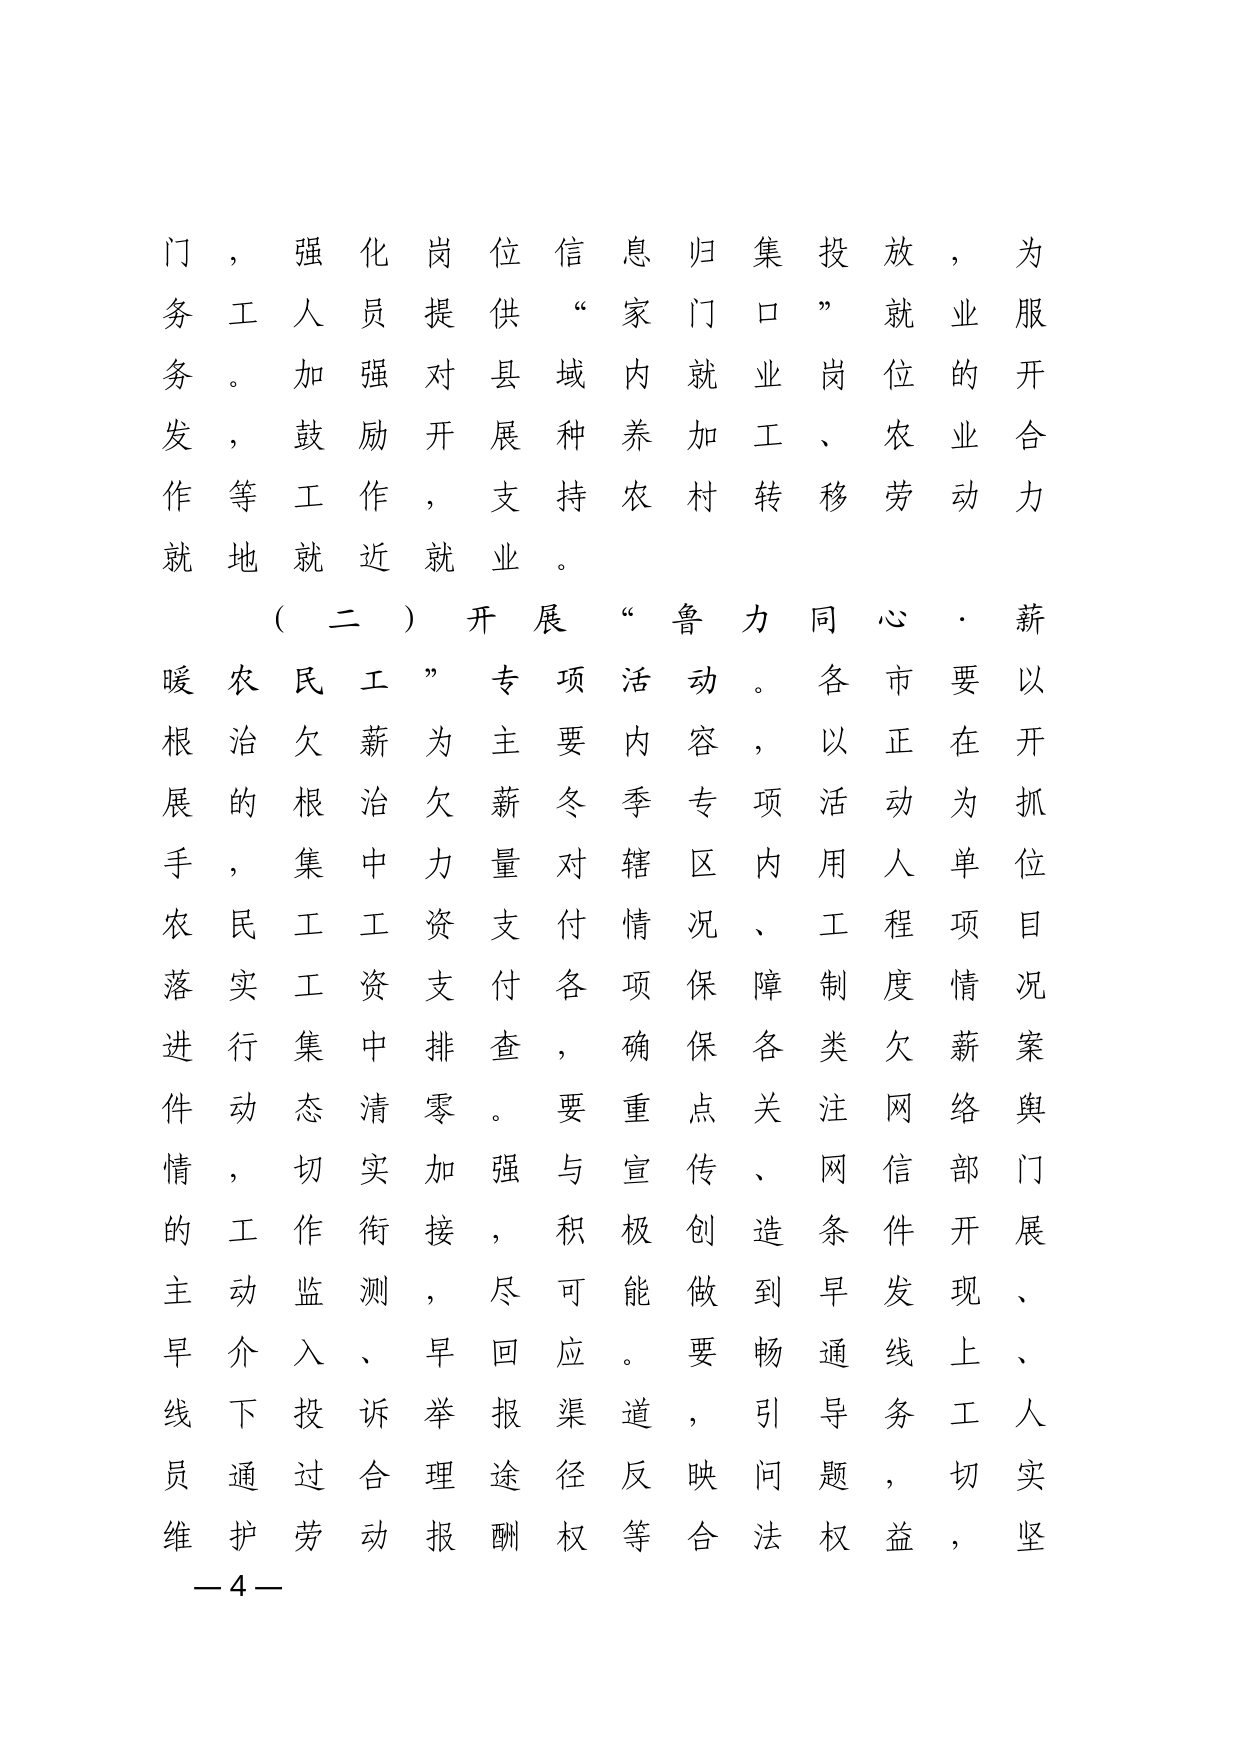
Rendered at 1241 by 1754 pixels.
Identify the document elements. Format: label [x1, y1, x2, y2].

text [161, 586, 1079, 1564]
text [161, 219, 1079, 586]
